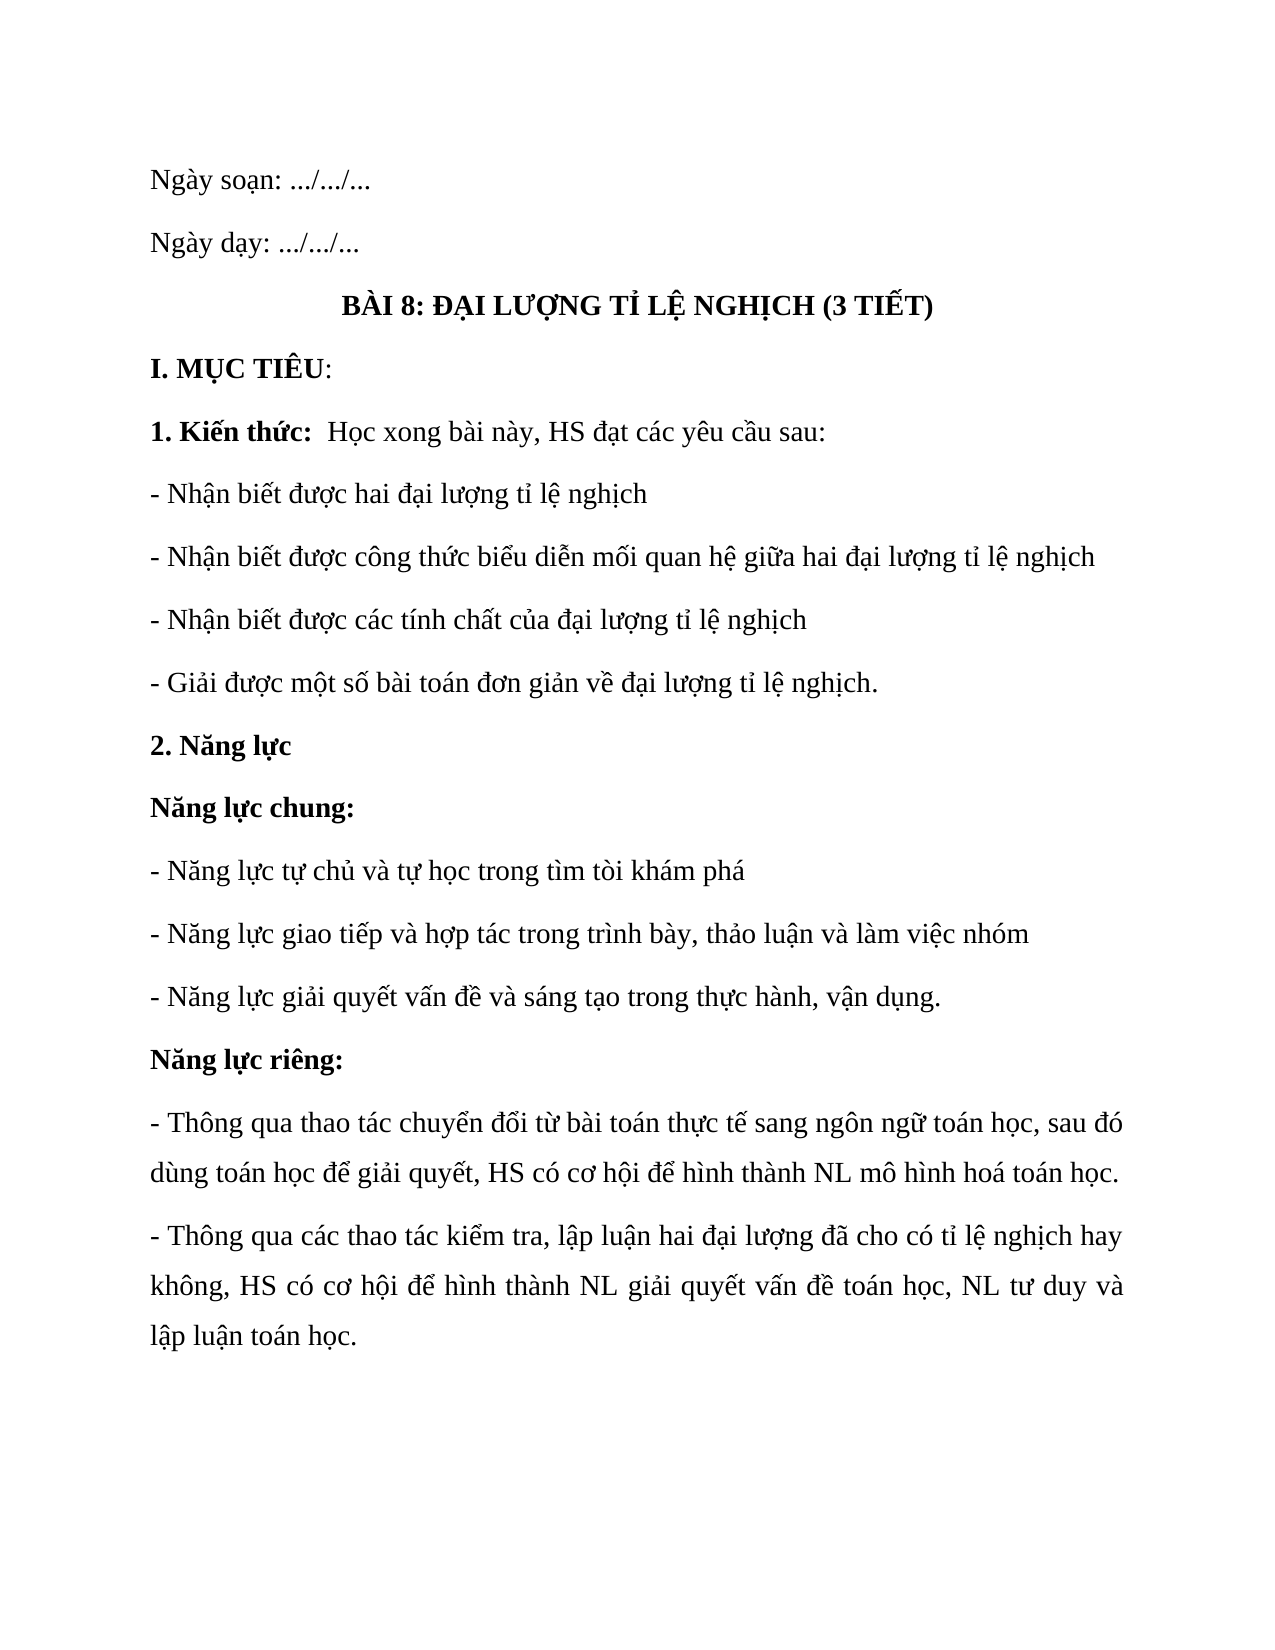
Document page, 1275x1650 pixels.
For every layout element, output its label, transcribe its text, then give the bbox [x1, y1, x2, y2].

text - Thông qua các thao tác kiểm tra, lập luận hai đại lượng đã cho có tỉ lệ nghịch hay không, HS có cơ hội để hình thành NL giải quyết vấn đề toán học, NL tư duy và lập luận toán học. [150, 1218, 1125, 1352]
text - Năng lực tự chủ và tự học trong tìm tòi khám phá [150, 853, 1125, 887]
text Ngày soạn: .../.../... [150, 162, 1125, 196]
text 1. Kiến thức: Học xong bài này, HS đạt các yêu cầu sau: [150, 414, 1125, 447]
text Năng lực riêng: [150, 1042, 1125, 1075]
text - Năng lực giải quyết vấn đề và sáng tạo trong thực hành, vận dụng. [150, 979, 1125, 1013]
text - Nhận biết được công thức biểu diễn mối quan hệ giữa hai đại lượng tỉ lệ nghịch [150, 539, 1125, 573]
text Năng lực chung: [150, 791, 1125, 824]
text - Nhận biết được các tính chất của đại lượng tỉ lệ nghịch [150, 602, 1125, 636]
text 2. Năng lực [150, 728, 1125, 761]
text I. MỤC TIÊU: [150, 351, 1125, 384]
text BÀI 8: Đại lượng tỉ lệ Nghịch (3 TIẾT) [150, 288, 1125, 322]
text Ngày dạy: .../.../... [150, 225, 1125, 259]
text - Thông qua thao tác chuyển đổi từ bài toán thực tế sang ngôn ngữ toán học, sau đó dùng toán học để giải quyết, HS có cơ hội để hình thành NL mô hình hoá toán học. [150, 1105, 1125, 1188]
text - Nhận biết được hai đại lượng tỉ lệ nghịch [150, 477, 1125, 510]
text - Năng lực giao tiếp và hợp tác trong trình bày, thảo luận và làm việc nhóm [150, 916, 1125, 950]
text - Giải được một số bài toán đơn giản về đại lượng tỉ lệ nghịch. [150, 665, 1125, 698]
